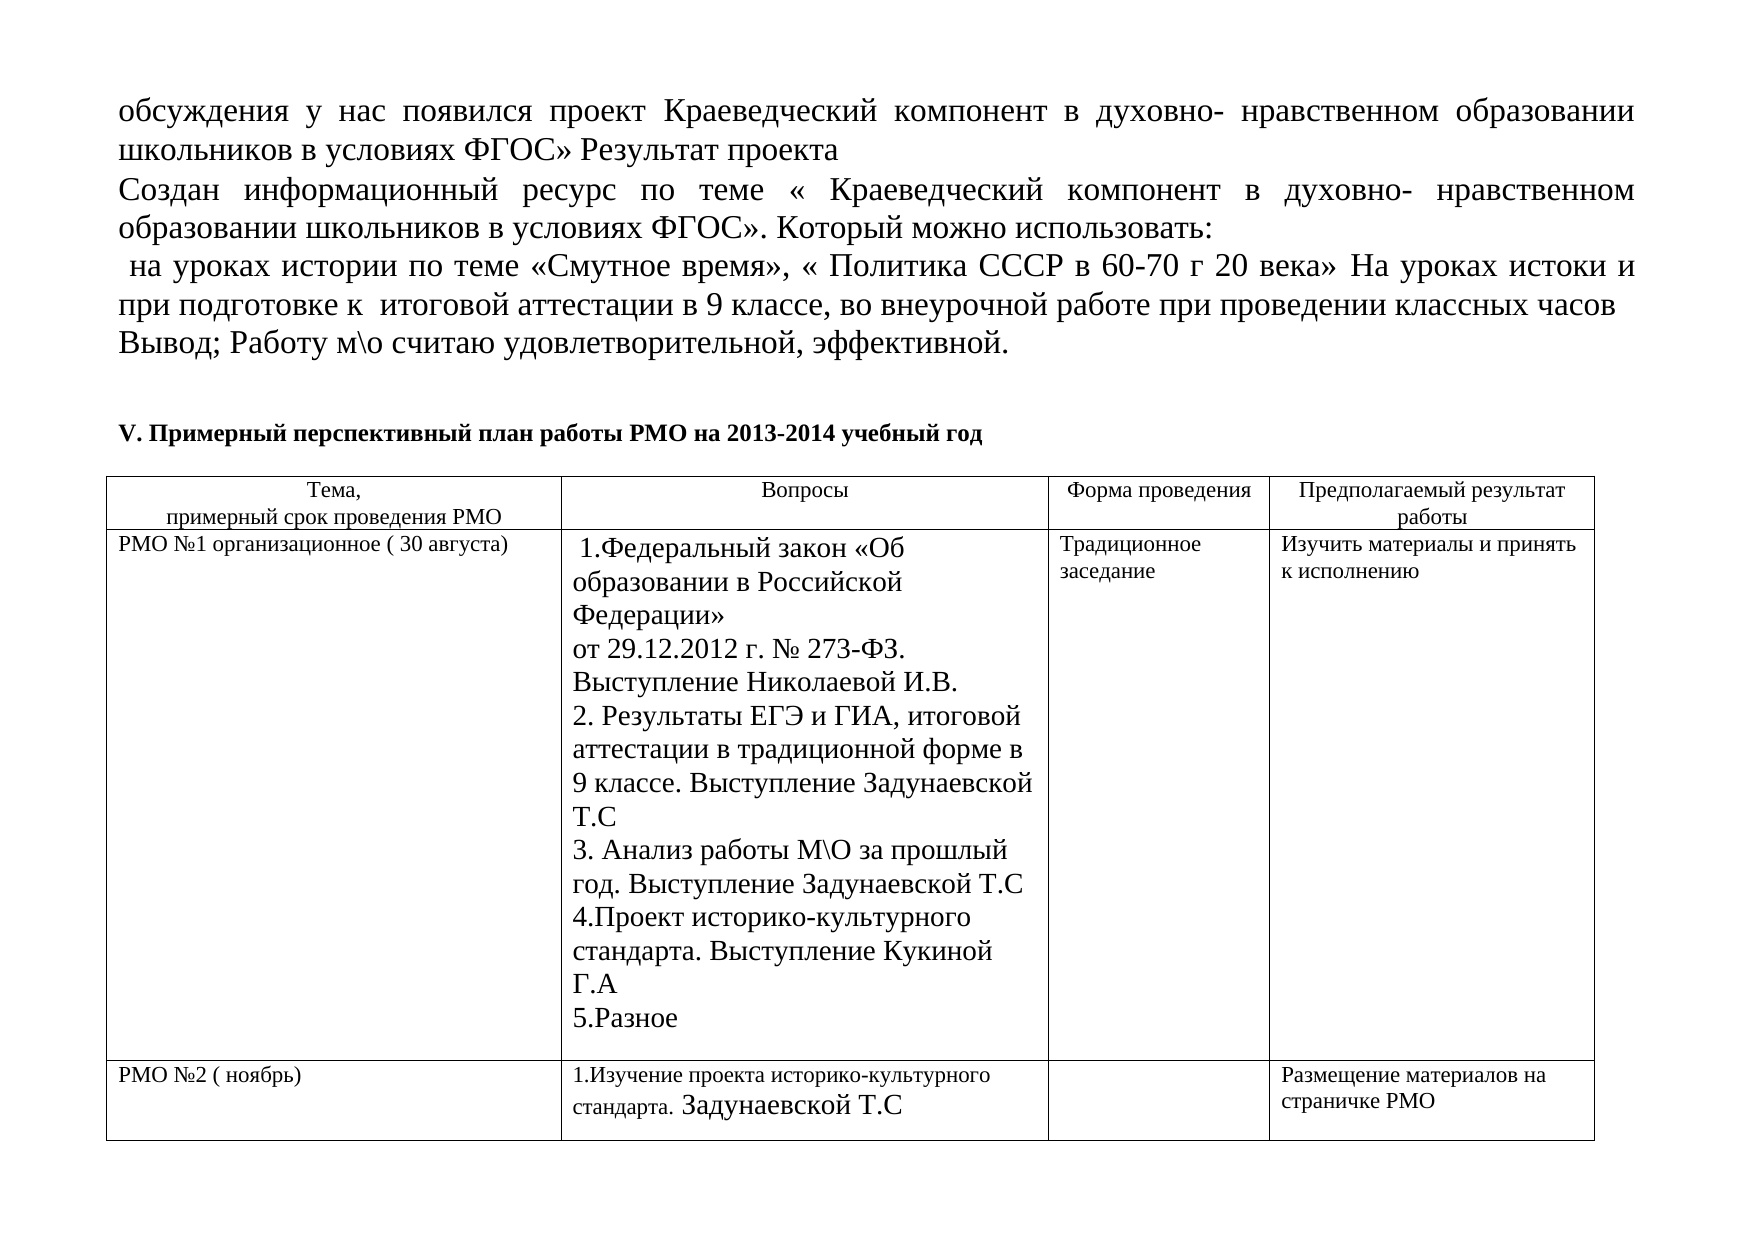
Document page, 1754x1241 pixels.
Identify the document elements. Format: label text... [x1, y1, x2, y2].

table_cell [562, 1061, 1048, 1140]
text на уроках истории по теме «Смутное время», « Политика СССР в 60-70 г 20 века» На уроках истоки и при подготовке к итоговой аттестации в 9 классе, во внеурочной работе при проведении классных часов [118, 246, 1636, 322]
text Создан информационный ресурс по теме « Краеведческий компонент в духовно- нравственном образовании школьников в условиях ФГОС». Который можно использовать: [118, 169, 1636, 246]
text Вывод; Работу м\о считаю удовлетворительной, эффективной. [118, 322, 1636, 361]
table_cell Изучить материалы и принять к исполнению [1270, 530, 1594, 1060]
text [118, 89, 1636, 169]
table_header Форма проведения [1049, 477, 1269, 529]
text V. Примерный перспективный план работы РМО на 2013-2014 учебный год [118, 418, 1636, 447]
table_header Вопросы [562, 477, 1048, 529]
table_cell РМО №1 организационное ( 30 августа) [107, 530, 561, 1060]
table_cell Традиционное заседание [1049, 530, 1269, 1060]
table_header Тема, примерный срок проведения РМО [107, 477, 561, 529]
table_header Предполагаемый результат работы [1270, 477, 1594, 529]
table_cell [1049, 1061, 1269, 1140]
table_cell 1.Федеральный закон «Об образовании в Российской Федерации» от 29.12.2012 г. № 273-ФЗ. Выступление Николаевой И.В. 2. Результаты ЕГЭ и ГИА, итоговой аттестации в традиционной форме в 9 классе. Выступление Задунаевской Т.С 3. Анализ работы М\О за прошлый год. Выступление Задунаевской Т.С 4.Проект историко-культурного стандарта. Выступление Кукиной Г.А 5.Разное [562, 530, 1048, 1060]
table_cell РМО №2 ( ноябрь) [107, 1061, 561, 1140]
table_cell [1270, 1061, 1594, 1140]
